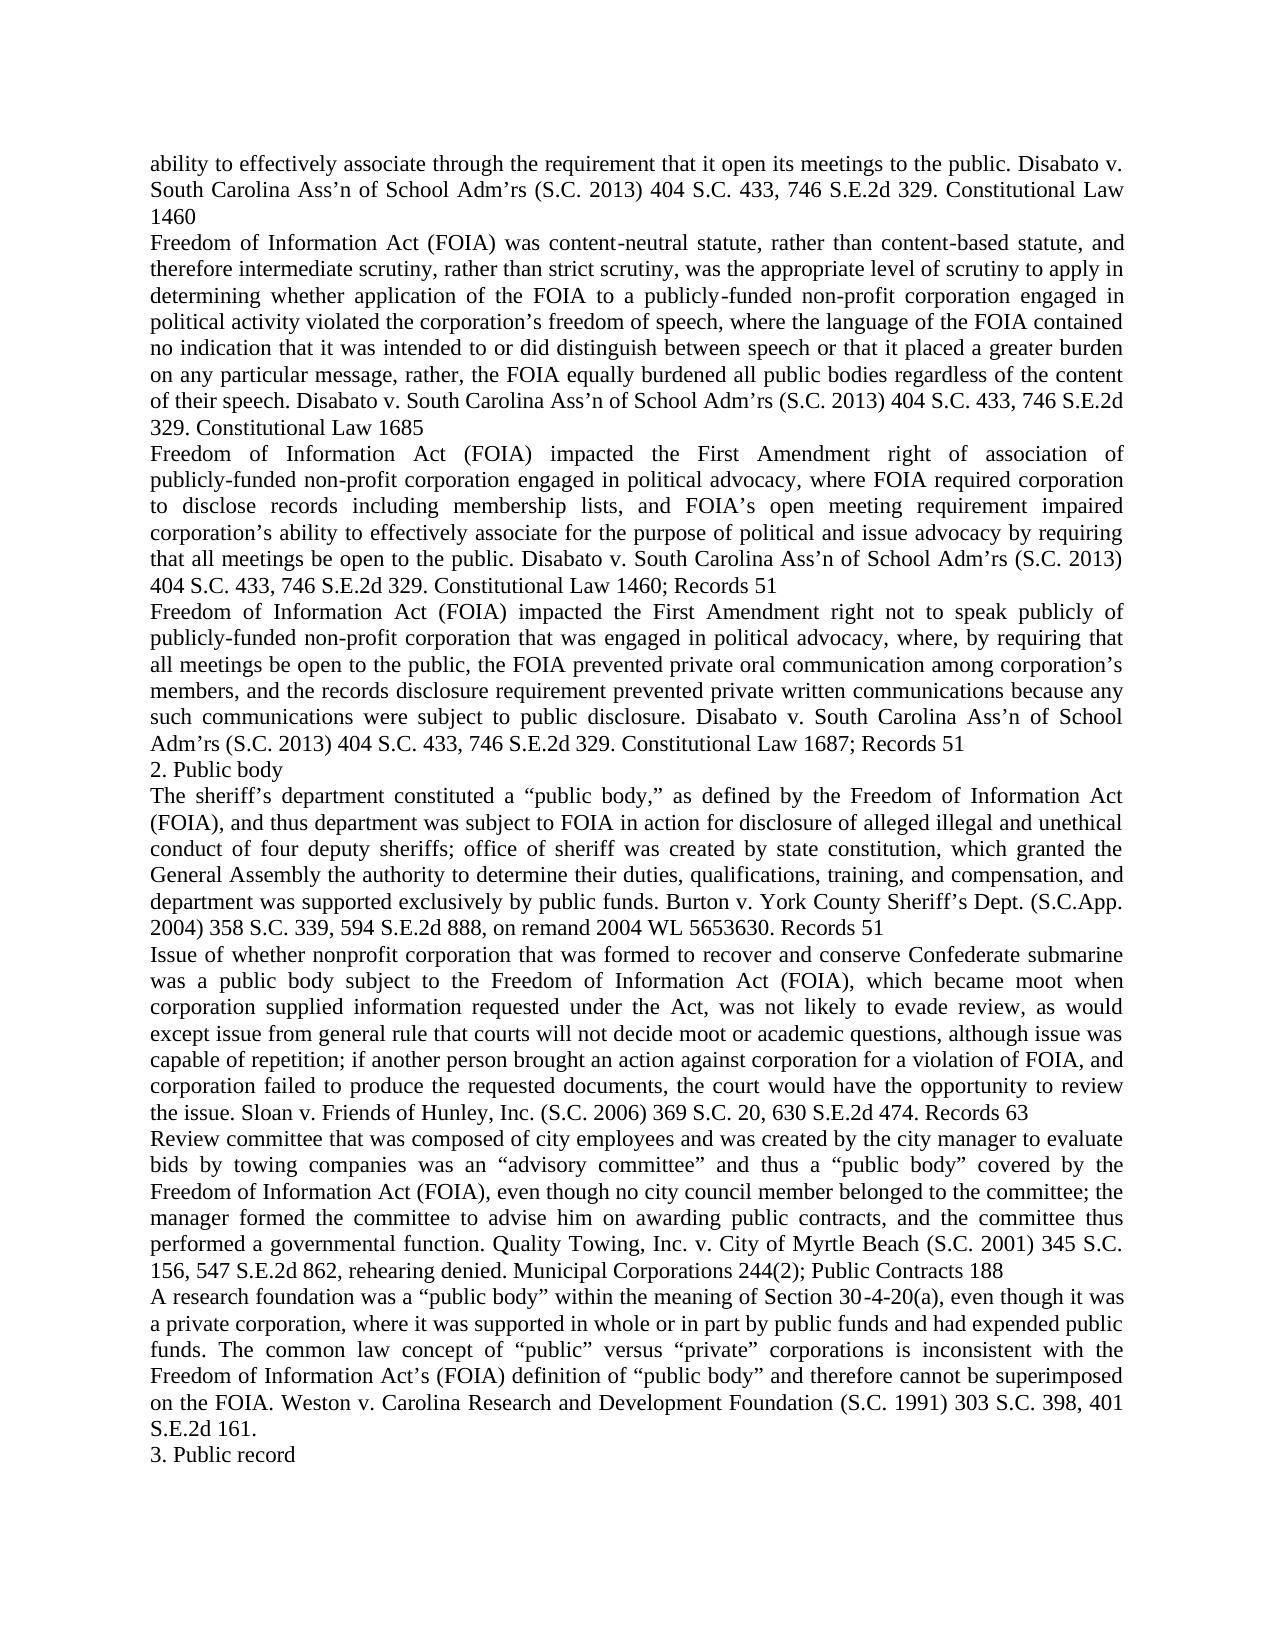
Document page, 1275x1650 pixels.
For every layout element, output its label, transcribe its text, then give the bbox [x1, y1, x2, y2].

text 2. Public body [150, 756, 1125, 782]
text A research foundation was a “public body” within the meaning of Section 30-4-20(a), even though it was a private corporation, where it was supported in whole or in part by public funds and had expended public funds. The common law concept of “public” versus “private” corporations is inconsistent with the Freedom of Information Act’s (FOIA) definition of “public body” and therefore cannot be superimposed on the FOIA. Weston v. Carolina Research and Development Foundation (S.C. 1991) 303 S.C. 398, 401 S.E.2d 161. [150, 1283, 1125, 1441]
text 3. Public record [150, 1441, 1125, 1468]
text Freedom of Information Act (FOIA) was content-neutral statute, rather than content-based statute, and therefore intermediate scrutiny, rather than strict scrutiny, was the appropriate level of scrutiny to apply in determining whether application of the FOIA to a publicly-funded non-profit corporation engaged in political activity violated the corporation’s freedom of speech, where the language of the FOIA contained no indication that it was intended to or did distinguish between speech or that it placed a greater burden on any particular message, rather, the FOIA equally burdened all public bodies regardless of the content of their speech. Disabato v. South Carolina Ass’n of School Adm’rs (S.C. 2013) 404 S.C. 433, 746 S.E.2d 329. Constitutional Law 1685 [150, 229, 1125, 440]
text The sheriff’s department constituted a “public body,” as defined by the Freedom of Information Act (FOIA), and thus department was subject to FOIA in action for disclosure of alleged illegal and unethical conduct of four deputy sheriffs; office of sheriff was created by state constitution, which granted the General Assembly the authority to determine their duties, qualifications, training, and compensation, and department was supported exclusively by public funds. Burton v. York County Sheriff’s Dept. (S.C.App. 2004) 358 S.C. 339, 594 S.E.2d 888, on remand 2004 WL 5653630. Records 51 [150, 782, 1125, 941]
text Review committee that was composed of city employees and was created by the city manager to evaluate bids by towing companies was an “advisory committee” and thus a “public body” covered by the Freedom of Information Act (FOIA), even though no city council member belonged to the committee; the manager formed the committee to advise him on awarding public contracts, and the committee thus performed a governmental function. Quality Towing, Inc. v. City of Myrtle Beach (S.C. 2001) 345 S.C. 156, 547 S.E.2d 862, rehearing denied. Municipal Corporations 244(2); Public Contracts 188 [150, 1125, 1125, 1283]
text Freedom of Information Act (FOIA) impacted the First Amendment right of association of publicly-funded non-profit corporation engaged in political advocacy, where FOIA required corporation to disclose records including membership lists, and FOIA’s open meeting requirement impaired corporation’s ability to effectively associate for the purpose of political and issue advocacy by requiring that all meetings be open to the public. Disabato v. South Carolina Ass’n of School Adm’rs (S.C. 2013) 404 S.C. 433, 746 S.E.2d 329. Constitutional Law 1460; Records 51 [150, 440, 1125, 598]
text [150, 150, 1125, 229]
text Freedom of Information Act (FOIA) impacted the First Amendment right not to speak publicly of publicly-funded non-profit corporation that was engaged in political advocacy, where, by requiring that all meetings be open to the public, the FOIA prevented private oral communication among corporation’s members, and the records disclosure requirement prevented private written communications because any such communications were subject to public disclosure. Disabato v. South Carolina Ass’n of School Adm’rs (S.C. 2013) 404 S.C. 433, 746 S.E.2d 329. Constitutional Law 1687; Records 51 [150, 598, 1125, 756]
text Issue of whether nonprofit corporation that was formed to recover and conserve Confederate submarine was a public body subject to the Freedom of Information Act (FOIA), which became moot when corporation supplied information requested under the Act, was not likely to evade review, as would except issue from general rule that courts will not decide moot or academic questions, although issue was capable of repetition; if another person brought an action against corporation for a violation of FOIA, and corporation failed to produce the requested documents, the court would have the opportunity to review the issue. Sloan v. Friends of Hunley, Inc. (S.C. 2006) 369 S.C. 20, 630 S.E.2d 474. Records 63 [150, 941, 1125, 1125]
